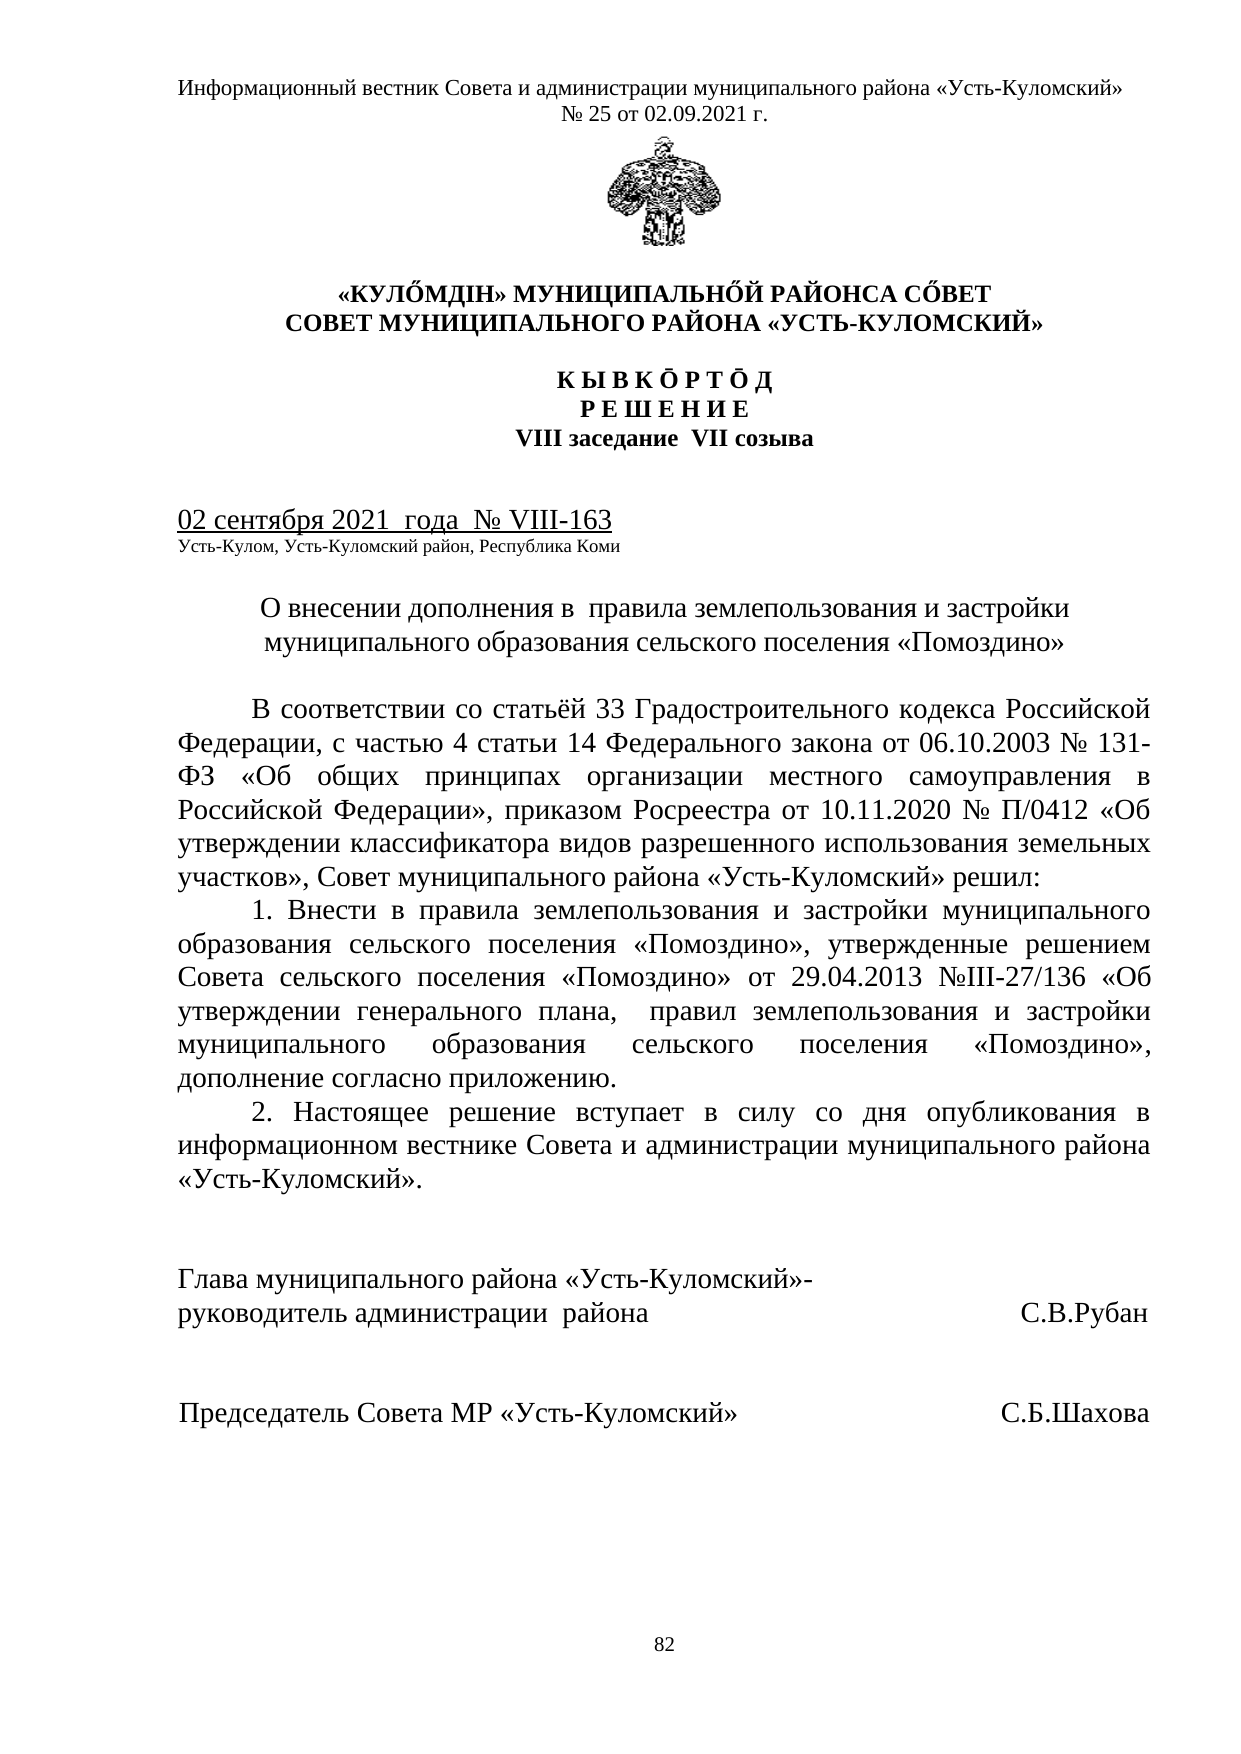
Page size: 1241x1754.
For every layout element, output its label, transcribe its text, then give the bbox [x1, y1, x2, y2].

text руководитель администрации района С.В.Рубан [177, 1295, 1152, 1328]
text 02 сентября 2021 года № VIII-163 [177, 502, 1152, 535]
title СОВЕТ МУНИЦИПАЛЬНОГО РАЙОНА «УСТЬ-КУЛОМСКИЙ» [177, 308, 1152, 336]
title Р Е Ш Е Н И Е [177, 394, 1152, 423]
text О внесении дополнения в правила землепользования и застройки муниципального образования сельского поселения «Помоздино» [177, 591, 1152, 658]
text Председатель Совета МР «Усть-Куломский» С.Б.Шахова [179, 1396, 1152, 1429]
text В соответствии со статьёй 33 Градостроительного кодекса Российской Федерации, с частью 4 статьи 14 Федерального закона от 06.10.2003 № 131-ФЗ «Об общих принципах организации местного самоуправления в Российской Федерации», приказом Росреестра от 10.11.2020 № П/0412 «Об утверждении классификатора видов разрешенного использования земельных участков», Совет муниципального района «Усть-Куломский» решил: [177, 691, 1152, 892]
text 2. Настоящее решение вступает в силу со дня опубликования в информационном вестнике Совета и администрации муниципального района «Усть-Куломский». [177, 1094, 1152, 1194]
title К Ы В К Ō Р Т Ō Д [177, 365, 1152, 394]
text 1. Внести в правила землепользования и застройки муниципального образования сельского поселения «Помоздино», утвержденные решением Совета сельского поселения «Помоздино» от 29.04.2013 №III-27/136 «Об утверждении генерального плана, правил землепользования и застройки муниципального образования сельского поселения «Помоздино», дополнение согласно приложению. [177, 892, 1152, 1094]
text Глава муниципального района «Усть-Куломский»- [177, 1261, 1152, 1295]
text Усть-Кулом, Усть-Куломский район, Республика Коми [177, 535, 1152, 557]
title «КУЛŐМДIН» МУНИЦИПАЛЬНŐЙ РАЙОНСА СŐВЕТ [177, 279, 1152, 308]
title VIII заседание VII созыва [177, 423, 1152, 451]
